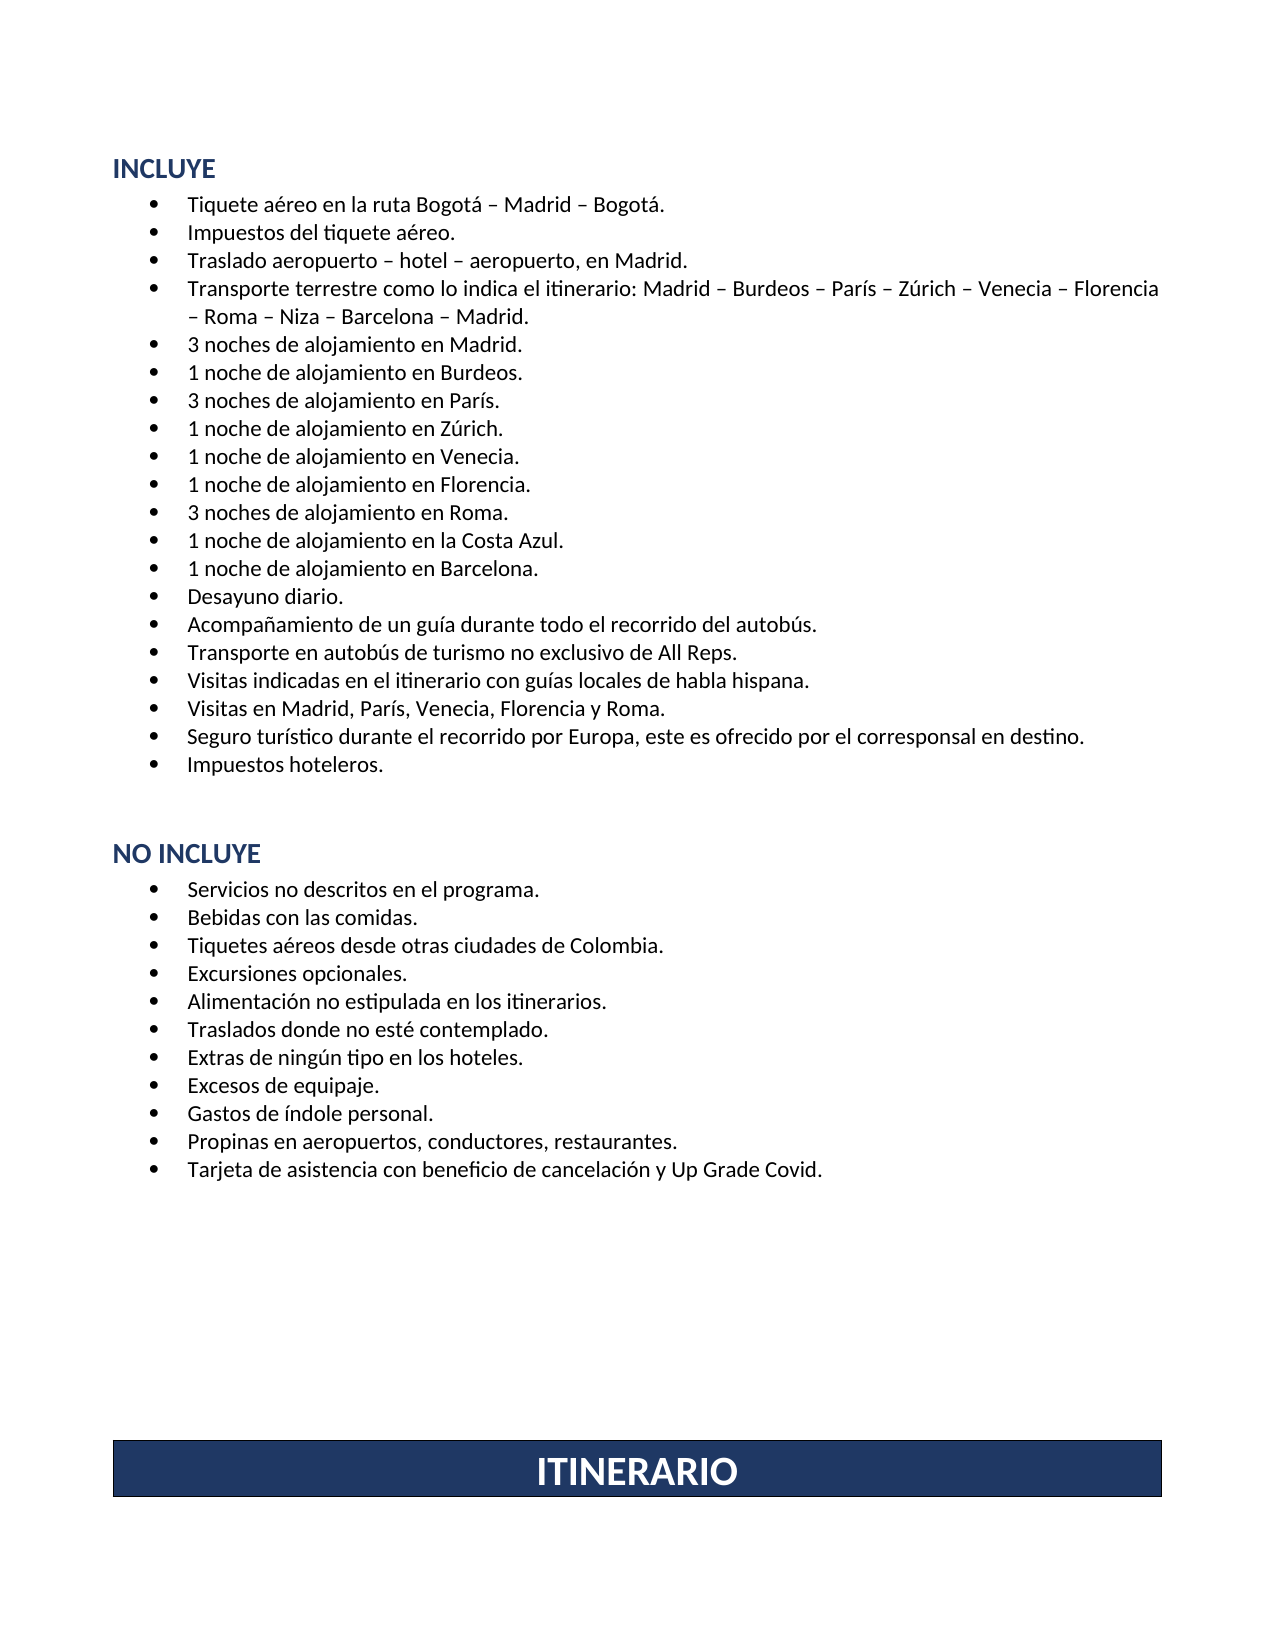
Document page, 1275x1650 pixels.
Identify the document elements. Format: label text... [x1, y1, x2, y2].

text 1 noche de alojamiento en Burdeos. [150, 358, 1162, 386]
text Bebidas con las comidas. [150, 903, 1162, 931]
text Tiquete aéreo en la ruta Bogotá – Madrid – Bogotá. [150, 190, 1162, 218]
text 3 noches de alojamiento en Madrid. [150, 330, 1162, 358]
text Tiquetes aéreos desde otras ciudades de Colombia. [150, 931, 1162, 959]
text Traslado aeropuerto – hotel – aeropuerto, en Madrid. [150, 246, 1162, 274]
text 1 noche de alojamiento en Florencia. [150, 470, 1162, 498]
text Visitas en Madrid, París, Venecia, Florencia y Roma. [150, 694, 1162, 722]
text Impuestos hoteleros. [150, 750, 1162, 778]
text Extras de ningún tipo en los hoteles. [150, 1043, 1162, 1071]
text Transporte terrestre como lo indica el itinerario: Madrid – Burdeos – París – Zúrich – Venecia – Florencia – Roma – Niza – Barcelona – Madrid. [150, 274, 1162, 330]
table_header ITINERARIO [114, 1441, 1161, 1496]
text 1 noche de alojamiento en Zúrich. [150, 414, 1162, 442]
text INCLUYE [112, 150, 1162, 186]
text Impuestos del tiquete aéreo. [150, 218, 1162, 246]
text Alimentación no estipulada en los itinerarios. [150, 987, 1162, 1015]
text 1 noche de alojamiento en Barcelona. [150, 554, 1162, 582]
text 3 noches de alojamiento en Roma. [150, 498, 1162, 526]
text Desayuno diario. [150, 582, 1162, 610]
text Gastos de índole personal. [150, 1099, 1162, 1127]
text Traslados donde no esté contemplado. [150, 1015, 1162, 1043]
text Servicios no descritos en el programa. [150, 875, 1162, 903]
text Propinas en aeropuertos, conductores, restaurantes. [150, 1127, 1162, 1155]
text 1 noche de alojamiento en Venecia. [150, 442, 1162, 470]
text Acompañamiento de un guía durante todo el recorrido del autobús. [150, 610, 1162, 638]
text 3 noches de alojamiento en París. [150, 386, 1162, 414]
text 1 noche de alojamiento en la Costa Azul. [150, 526, 1162, 554]
text Seguro turístico durante el recorrido por Europa, este es ofrecido por el corresponsal en destino. [150, 722, 1162, 750]
text Excesos de equipaje. [150, 1071, 1162, 1099]
text Transporte en autobús de turismo no exclusivo de All Reps. [150, 638, 1162, 666]
text Excursiones opcionales. [150, 959, 1162, 987]
text Visitas indicadas en el itinerario con guías locales de habla hispana. [150, 666, 1162, 694]
text NO INCLUYE [112, 835, 1162, 871]
text Tarjeta de asistencia con beneficio de cancelación y Up Grade Covid. [150, 1155, 1162, 1183]
